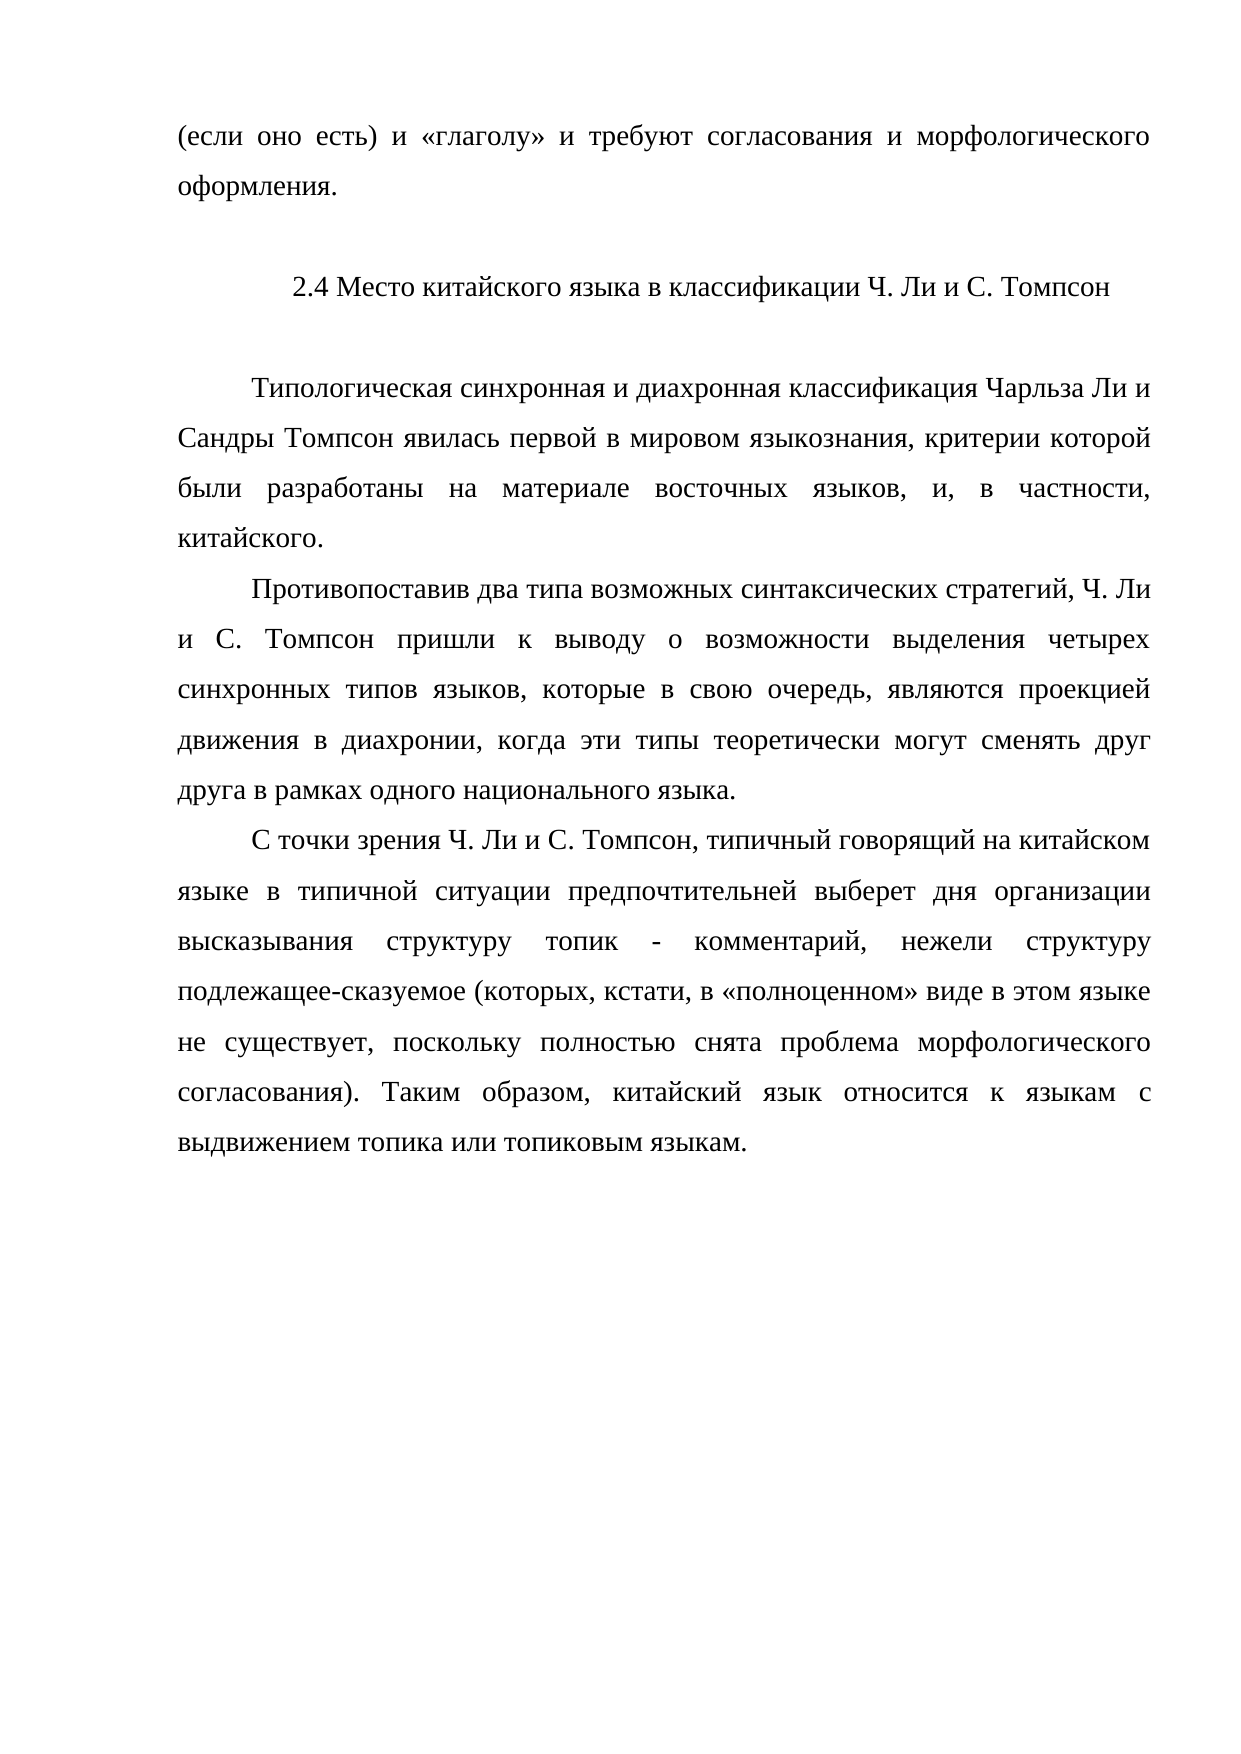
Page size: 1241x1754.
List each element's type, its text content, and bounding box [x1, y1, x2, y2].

text 2.4 Место китайского языка в классификации Ч. Ли и С. Томпсон [177, 269, 1152, 303]
text Типологическая синхронная и диахронная классификация Чарльза Ли и Сандры Томпсон явилась первой в мировом языкознания, критерии которой были разработаны на материале восточных языков, и, в частности, китайского. [177, 370, 1152, 554]
text С точки зрения Ч. Ли и С. Томпсон, типичный говорящий на китайском языке в типичной ситуации предпочтительней выберет дня организации высказывания структуру топик - комментарий, нежели структуру подлежащее-сказуемое (которых, кстати, в «полноценном» виде в этом языке не существует, поскольку полностью снята проблема морфологического согласования). Таким образом, китайский язык относится к языкам с выдвижением топика или топиковым языкам. [177, 822, 1152, 1158]
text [177, 118, 1152, 202]
text Противопоставив два типа возможных синтаксических стратегий, Ч. Ли и С. Томпсон пришли к выводу о возможности выделения четырех синхронных типов языков, которые в свою очередь, являются проекцией движения в диахронии, когда эти типы теоретически могут сменять друг друга в рамках одного национального языка. [177, 571, 1152, 806]
